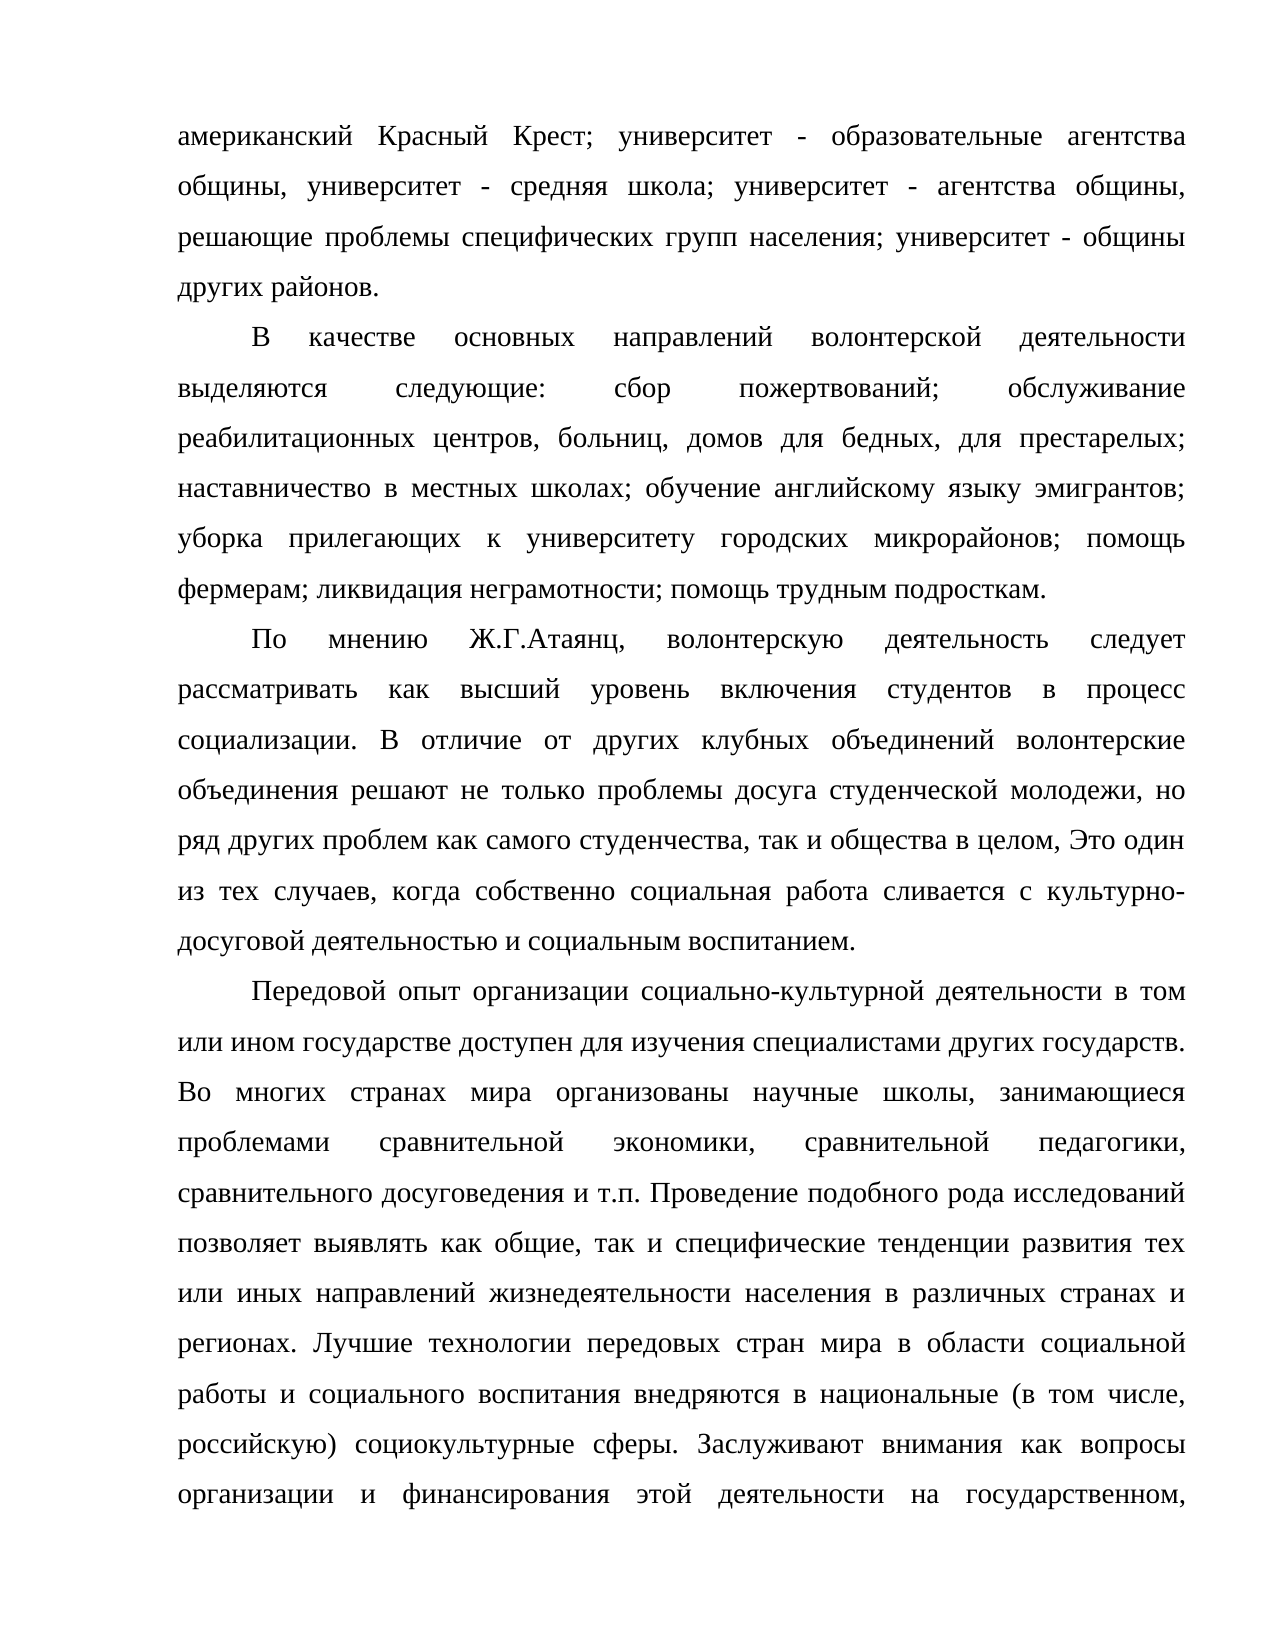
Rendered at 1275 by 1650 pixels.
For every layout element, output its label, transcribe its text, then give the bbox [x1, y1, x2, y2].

text По мнению Ж.Г.Атаянц, волонтерскую деятельность следует рассматривать как высший уровень включения студентов в процесс социализации. В отличие от других клубных объединений волонтерские объединения решают не только проблемы досуга студенческой молодежи, но ряд других проблем как самого студенчества, так и общества в целом, Это один из тех случаев, когда собственно социальная работа сливается с культурно-досуговой деятельностью и социальным воспитанием. [177, 621, 1186, 957]
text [177, 118, 1186, 303]
text В качестве основных направлений волонтерской деятельности выделяются следующие: сбор пожертвований; обслуживание реабилитационных центров, больниц, домов для бедных, для престарелых; наставничество в местных школах; обучение английскому языку эмигрантов; уборка прилегающих к университету городских микрорайонов; помощь фермерам; ликвидация неграмотности; помощь трудным подросткам. [177, 319, 1186, 604]
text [177, 973, 1186, 1510]
